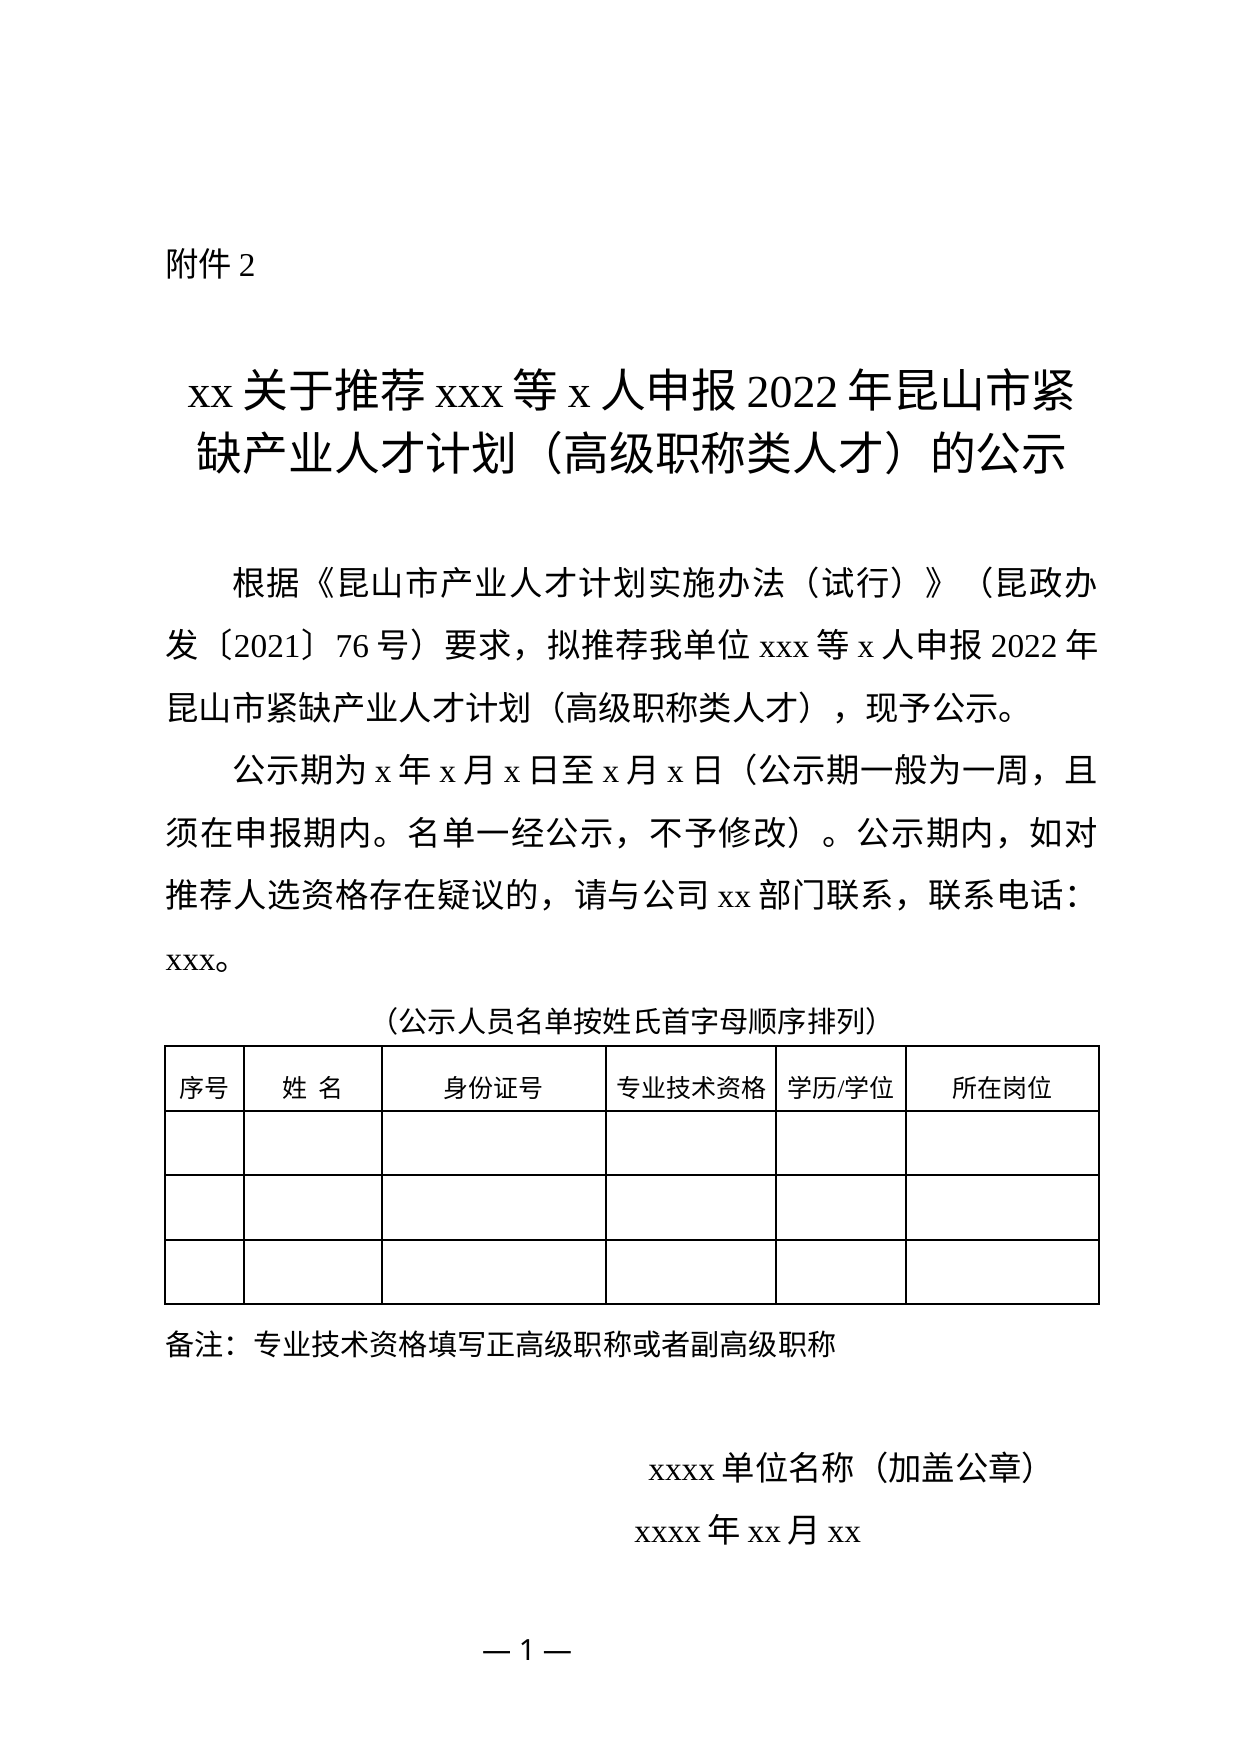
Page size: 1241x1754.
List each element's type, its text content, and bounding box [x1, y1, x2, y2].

table_header 姓 名 [245, 1047, 381, 1109]
table_cell [166, 1176, 243, 1239]
table_header 身份证号 [383, 1047, 605, 1109]
table_cell [777, 1112, 905, 1174]
text 根据《昆山市产业人才计划实施办法（试行）》（昆政办发〔2021〕76号）要求，拟推荐我单位xxx等x人申报2022年昆山市紧缺产业人才计划（高级职称类人才），现予公示。 [165, 545, 1098, 732]
table_header 序号 [166, 1047, 243, 1109]
table_cell [383, 1112, 605, 1174]
table_cell [383, 1241, 605, 1303]
table_cell [907, 1112, 1098, 1174]
table_cell [383, 1176, 605, 1239]
table_cell [607, 1112, 775, 1174]
text 备注：专业技术资格填写正高级职称或者副高级职称 [165, 1305, 1098, 1368]
text 公示期为x年x月x日至x月x日（公示期一般为一周，且须在申报期内。名单一经公示，不予修改）。公示期内，如对推荐人选资格存在疑议的，请与公司xx部门联系，联系电话：xxx。 [165, 732, 1098, 982]
table_header 专业技术资格 [607, 1047, 775, 1109]
table_cell [907, 1176, 1098, 1239]
text （公示人员名单按姓氏首字母顺序排列） [165, 982, 1098, 1045]
text xxxx单位名称（加盖公章） [165, 1430, 1055, 1493]
table_cell [166, 1241, 243, 1303]
table_header 学历/学位 [777, 1047, 905, 1109]
table_header 所在岗位 [907, 1047, 1098, 1109]
table_cell [245, 1112, 381, 1174]
table_cell [166, 1112, 243, 1174]
text xx关于推荐xxx等x人申报2022年昆山市紧缺产业人才计划（高级职称类人才）的公示 [165, 357, 1098, 482]
table_cell [777, 1241, 905, 1303]
table_cell [607, 1176, 775, 1239]
table_cell [607, 1241, 775, 1303]
table_cell [907, 1241, 1098, 1303]
table_cell [245, 1176, 381, 1239]
text xxxx年xx月xx [165, 1493, 1055, 1555]
table_cell [777, 1176, 905, 1239]
text 附件2 [165, 230, 1098, 295]
table_cell [245, 1241, 381, 1303]
